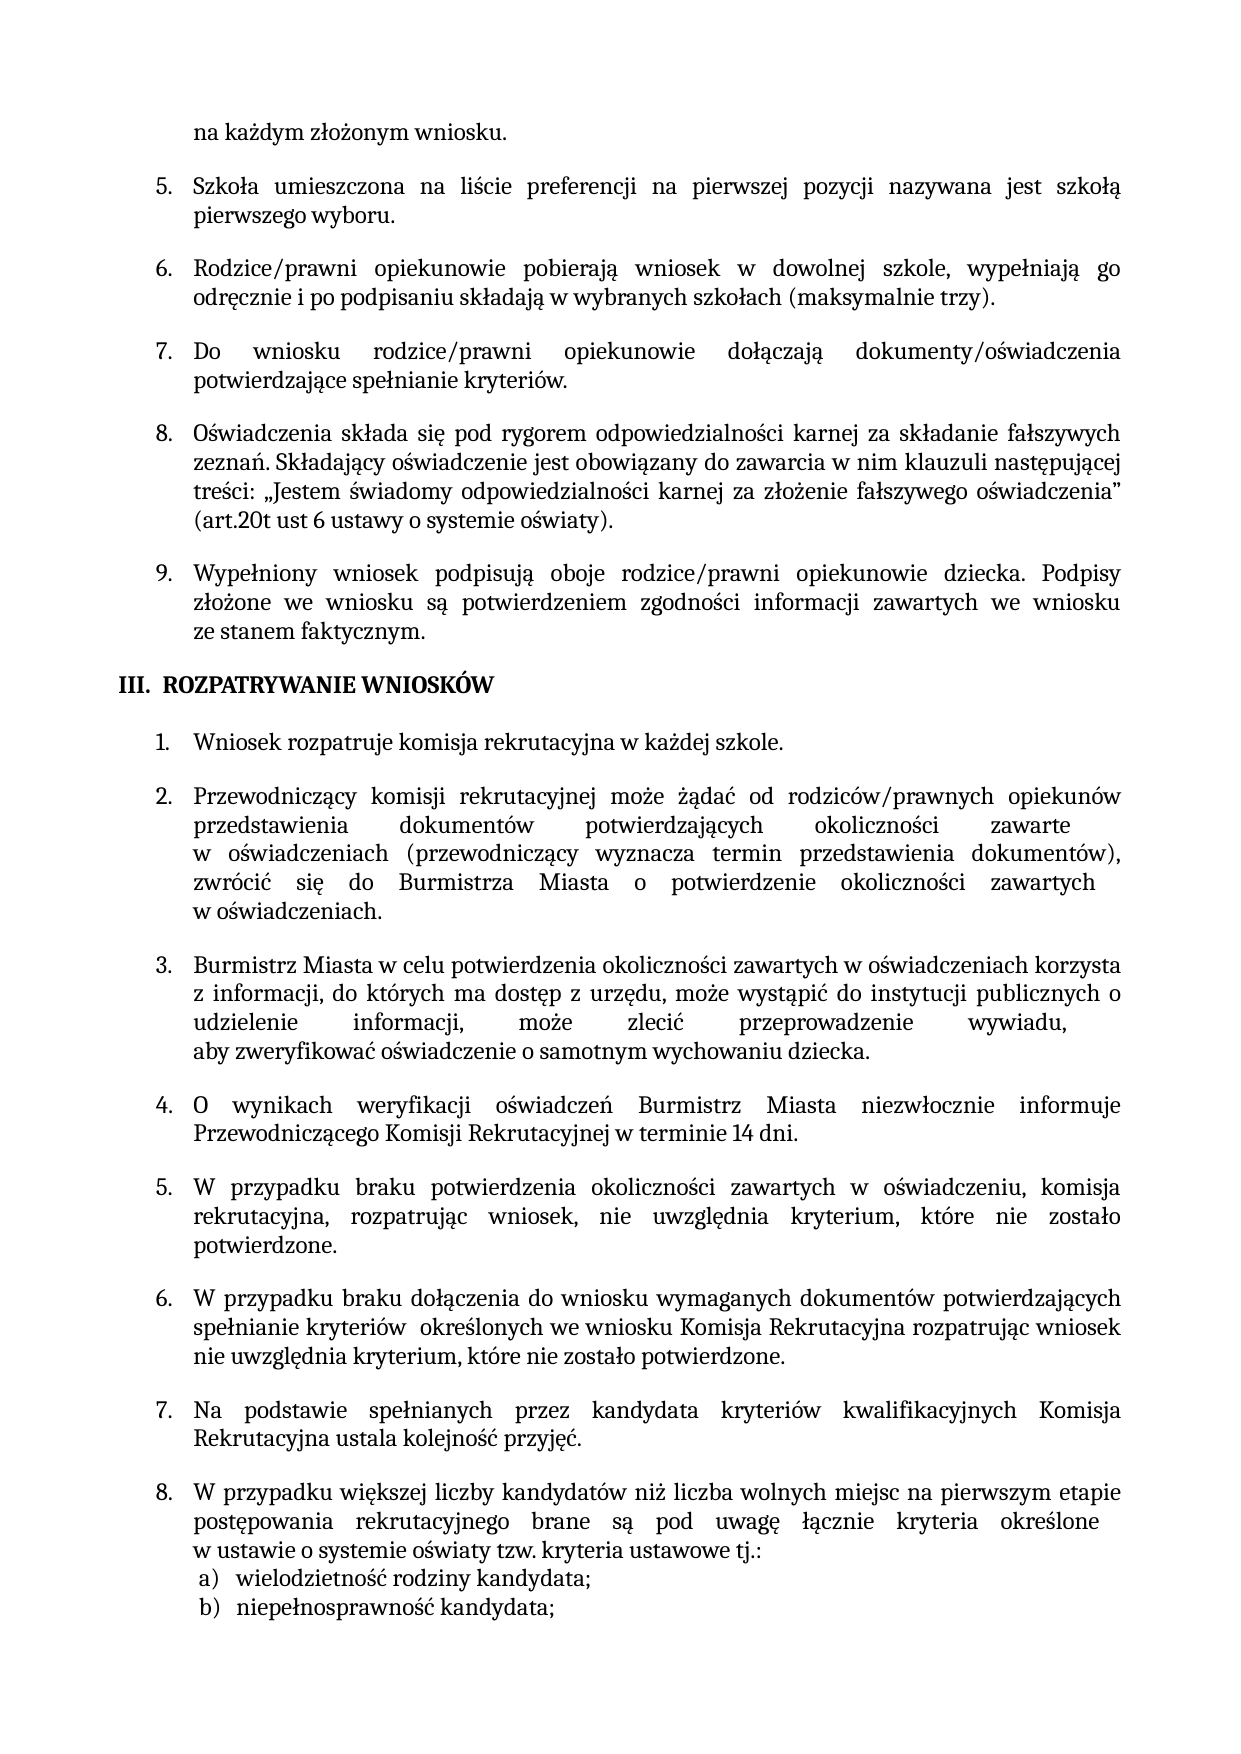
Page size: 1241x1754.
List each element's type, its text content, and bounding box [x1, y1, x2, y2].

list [156, 118, 1122, 147]
list Szkoła umieszczona na liście preferencji na pierwszej pozycji nazywana jest szkołą pierwszego wyboru. [156, 172, 1122, 229]
list Rodzice/prawni opiekunowie pobierają wniosek w dowolnej szkole, wypełniają go odręcznie i po podpisaniu składają w wybranych szkołach (maksymalnie trzy). [156, 254, 1122, 312]
list Przewodniczący komisji rekrutacyjnej może żądać od rodziców/prawnych opiekunów przedstawienia dokumentów potwierdzających okoliczności zawarte w oświadczeniach (przewodniczący wyznacza termin przedstawienia dokumentów), zwrócić się do Burmistrza Miasta o potwierdzenie okoliczności zawartych w oświadczeniach. [156, 782, 1122, 926]
list Wniosek rozpatruje komisja rekrutacyjna w każdej szkole. [156, 728, 1122, 757]
list W przypadku większej liczby kandydatów niż liczba wolnych miejsc na pierwszym etapie postępowania rekrutacyjnego brane są pod uwagę łącznie kryteria określone w ustawie o systemie oświaty tzw. kryteria ustawowe tj.: [156, 1478, 1122, 1564]
list Oświadczenia składa się pod rygorem odpowiedzialności karnej za składanie fałszywych zeznań. Składający oświadczenie jest obowiązany do zawarcia w nim klauzuli następującej treści: „Jestem świadomy odpowiedzialności karnej za złożenie fałszywego oświadczenia” (art.20t ust 6 ustawy o systemie oświaty). [156, 419, 1122, 534]
list wielodzietność rodziny kandydata; [199, 1564, 1122, 1593]
list Burmistrz Miasta w celu potwierdzenia okoliczności zawartych w oświadczeniach korzysta z informacji, do których ma dostęp z urzędu, może wystąpić do instytucji publicznych o udzielenie informacji, może zlecić przeprowadzenie wywiadu, aby zweryfikować oświadczenie o samotnym wychowaniu dziecka. [156, 951, 1122, 1066]
list niepełnosprawność kandydata; [199, 1593, 1122, 1622]
list Wypełniony wniosek podpisują oboje rodzice/prawni opiekunowie dziecka. Podpisy złożone we wniosku są potwierdzeniem zgodności informacji zawartych we wniosku ze stanem faktycznym. [156, 559, 1122, 646]
list Na podstawie spełnianych przez kandydata kryteriów kwalifikacyjnych Komisja Rekrutacyjna ustala kolejność przyjęć. [156, 1396, 1122, 1453]
list ROZPATRYWANIE WNIOSKÓW [118, 671, 1122, 699]
list W przypadku braku dołączenia do wniosku wymaganych dokumentów potwierdzających spełnianie kryteriów określonych we wniosku Komisja Rekrutacyjna rozpatrując wniosek nie uwzględnia kryterium, które nie zostało potwierdzone. [156, 1284, 1122, 1371]
list W przypadku braku potwierdzenia okoliczności zawartych w oświadczeniu, komisja rekrutacyjna, rozpatrując wniosek, nie uwzględnia kryterium, które nie zostało potwierdzone. [156, 1173, 1122, 1259]
list O wynikach weryfikacji oświadczeń Burmistrz Miasta niezwłocznie informuje Przewodniczącego Komisji Rekrutacyjnej w terminie 14 dni. [156, 1091, 1122, 1148]
list Do wniosku rodzice/prawni opiekunowie dołączają dokumenty/oświadczenia potwierdzające spełnianie kryteriów. [156, 337, 1122, 394]
